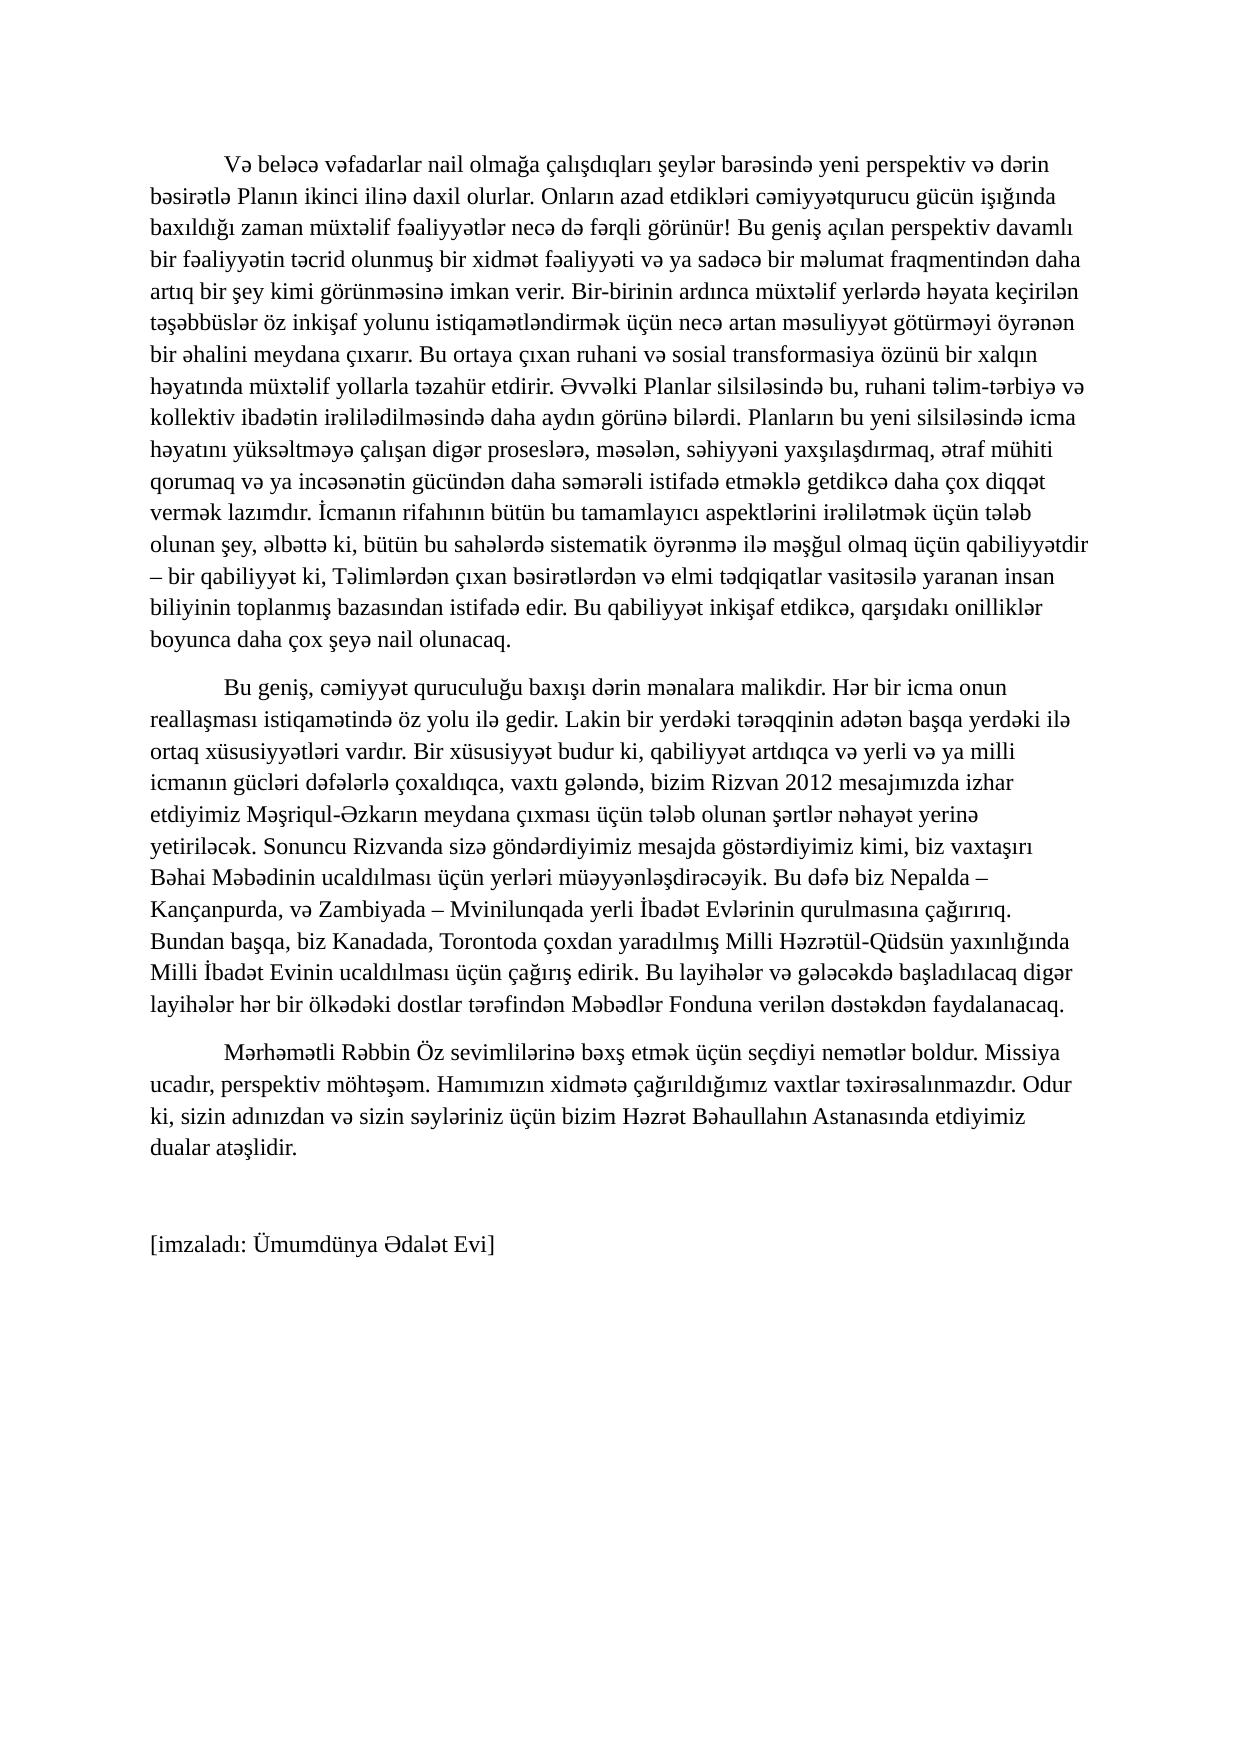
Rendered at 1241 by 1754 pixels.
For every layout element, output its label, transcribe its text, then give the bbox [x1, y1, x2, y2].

text Və beləcə vəfadarlar nail olmağa çalışdıqları şeylər barəsində yeni perspektiv və dərin bəsirətlə Planın ikinci ilinə daxil olurlar. Onların azad etdikləri cəmiyyətqurucu gücün işığında baxıldığı zaman müxtəlif fəaliyyətlər necə də fərqli görünür! Bu geniş açılan perspektiv davamlı bir fəaliyyətin təcrid olunmuş bir xidmət fəaliyyəti və ya sadəcə bir məlumat fraqmentindən daha artıq bir şey kimi görünməsinə imkan verir. Bir-birinin ardınca müxtəlif yerlərdə həyata keçirilən təşəbbüslər öz inkişaf yolunu istiqamətləndirmək üçün necə artan məsuliyyət götürməyi öyrənən bir əhalini meydana çıxarır. Bu ortaya çıxan ruhani və sosial transformasiya özünü bir xalqın həyatında müxtəlif yollarla təzahür etdirir. Əvvəlki Planlar silsiləsində bu, ruhani təlim-tərbiyə və kollektiv ibadətin irəlilədilməsində daha aydın görünə bilərdi. Planların bu yeni silsiləsində icma həyatını yüksəltməyə çalışan digər proseslərə, məsələn, səhiyyəni yaxşılaşdırmaq, ətraf mühiti qorumaq və ya incəsənətin gücündən daha səmərəli istifadə etməklə getdikcə daha çox diqqət vermək lazımdır. İcmanın rifahının bütün bu tamamlayıcı aspektlərini irəlilətmək üçün tələb olunan şey, əlbəttə ki, bütün bu sahələrdə sistematik öyrənmə ilə məşğul olmaq üçün qabiliyyətdir – bir qabiliyyət ki, Təlimlərdən çıxan bəsirətlərdən və elmi tədqiqatlar vasitəsilə yaranan insan biliyinin toplanmış bazasından istifadə edir. Bu qabiliyyət inkişaf etdikcə, qarşıdakı onilliklər boyunca daha çox şeyə nail olunacaq. [150, 150, 1090, 653]
text [imzaladı: Ümumdünya Ədalət Evi] [150, 1230, 1090, 1258]
text Mərhəmətli Rəbbin Öz sevimlilərinə bəxş etmək üçün seçdiyi nemətlər boldur. Missiya ucadır, perspektiv möhtəşəm. Hamımızın xidmətə çağırıldığımız vaxtlar təxirəsalınmazdır. Odur ki, sizin adınızdan və sizin səyləriniz üçün bizim Həzrət Bəhaullahın Astanasında etdiyimiz dualar atəşlidir. [150, 1038, 1090, 1161]
text Bu geniş, cəmiyyət quruculuğu baxışı dərin mənalara malikdir. Hər bir icma onun reallaşması istiqamətində öz yolu ilə gedir. Lakin bir yerdəki tərəqqinin adətən başqa yerdəki ilə ortaq xüsusiyyətləri vardır. Bir xüsusiyyət budur ki, qabiliyyət artdıqca və yerli və ya milli icmanın gücləri dəfələrlə çoxaldıqca, vaxtı gələndə, bizim Rizvan 2012 mesajımızda izhar etdiyimiz Məşriqul-Əzkarın meydana çıxması üçün tələb olunan şərtlər nəhayət yerinə yetiriləcək. Sonuncu Rizvanda sizə göndərdiyimiz mesajda göstərdiyimiz kimi, biz vaxtaşırı Bəhai Məbədinin ucaldılması üçün yerləri müəyyənləşdirəcəyik. Bu dəfə biz Nepalda – Kançanpurda, və Zambiyada – Mvinilunqada yerli İbadət Evlərinin qurulmasına çağırırıq. Bundan başqa, biz Kanadada, Torontoda çoxdan yaradılmış Milli Həzrətül-Qüdsün yaxınlığında Milli İbadət Evinin ucaldılması üçün çağırış edirik. Bu layihələr və gələcəkdə başladılacaq digər layihələr hər bir ölkədəki dostlar tərəfindən Məbədlər Fonduna verilən dəstəkdən faydalanacaq. [150, 673, 1090, 1018]
